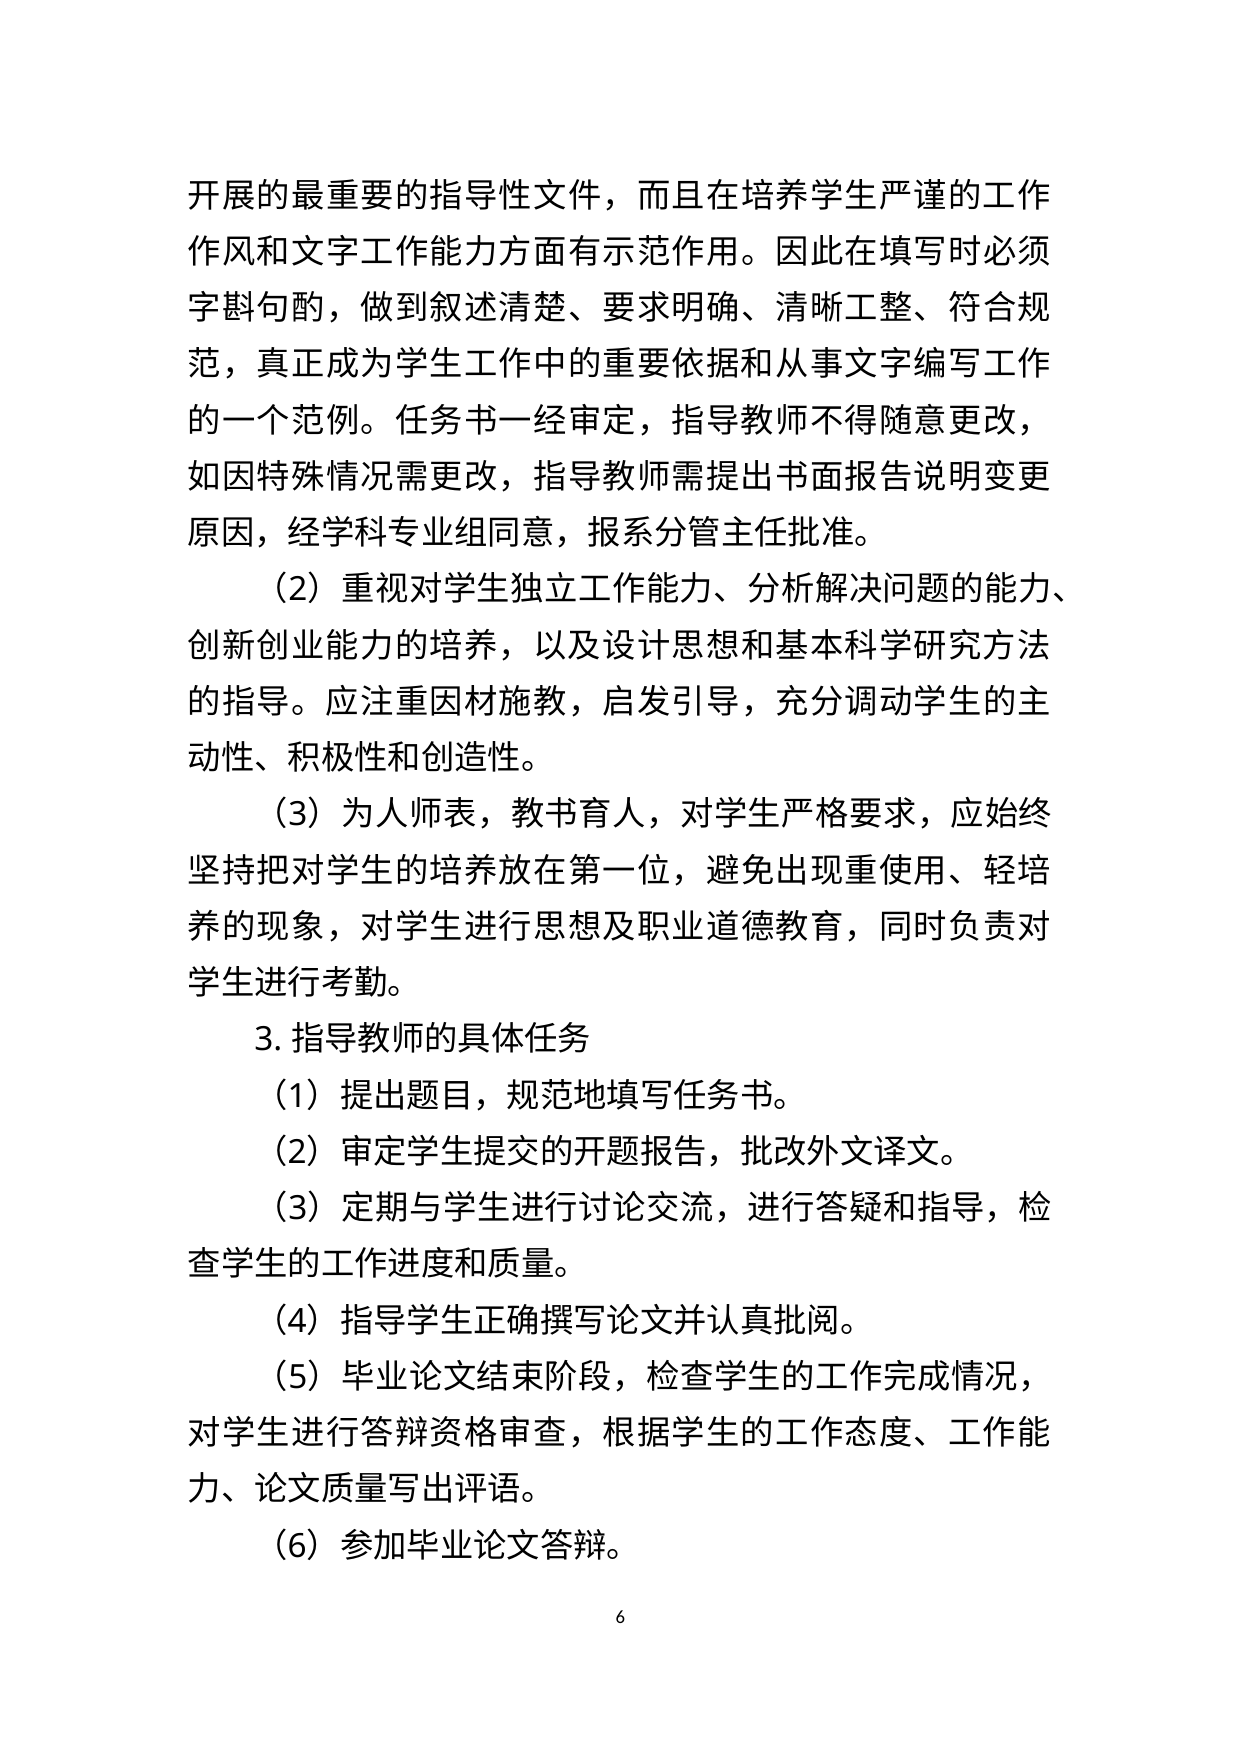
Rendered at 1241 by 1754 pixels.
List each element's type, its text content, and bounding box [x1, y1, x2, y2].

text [187, 162, 1053, 556]
text （1）提出题目，规范地填写任务书。 [187, 1062, 1053, 1118]
text （3）为人师表，教书育人，对学生严格要求，应始终坚持把对学生的培养放在第一位，避免出现重使用、轻培养的现象，对学生进行思想及职业道德教育，同时负责对学生进行考勤。 [187, 781, 1053, 1006]
text （6）参加毕业论文答辩。 [187, 1512, 1053, 1568]
text （2）重视对学生独立工作能力、分析解决问题的能力、创新创业能力的培养，以及设计思想和基本科学研究方法的指导。应注重因材施教，启发引导，充分调动学生的主动性、积极性和创造性。 [187, 556, 1053, 781]
text （2）审定学生提交的开题报告，批改外文译文。 [187, 1118, 1053, 1174]
text 3. 指导教师的具体任务 [187, 1006, 1053, 1062]
text （4）指导学生正确撰写论文并认真批阅。 [187, 1287, 1053, 1343]
text （3）定期与学生进行讨论交流，进行答疑和指导，检查学生的工作进度和质量。 [187, 1174, 1053, 1287]
text （5）毕业论文结束阶段，检查学生的工作完成情况，对学生进行答辩资格审查，根据学生的工作态度、工作能力、论文质量写出评语。 [187, 1343, 1053, 1512]
